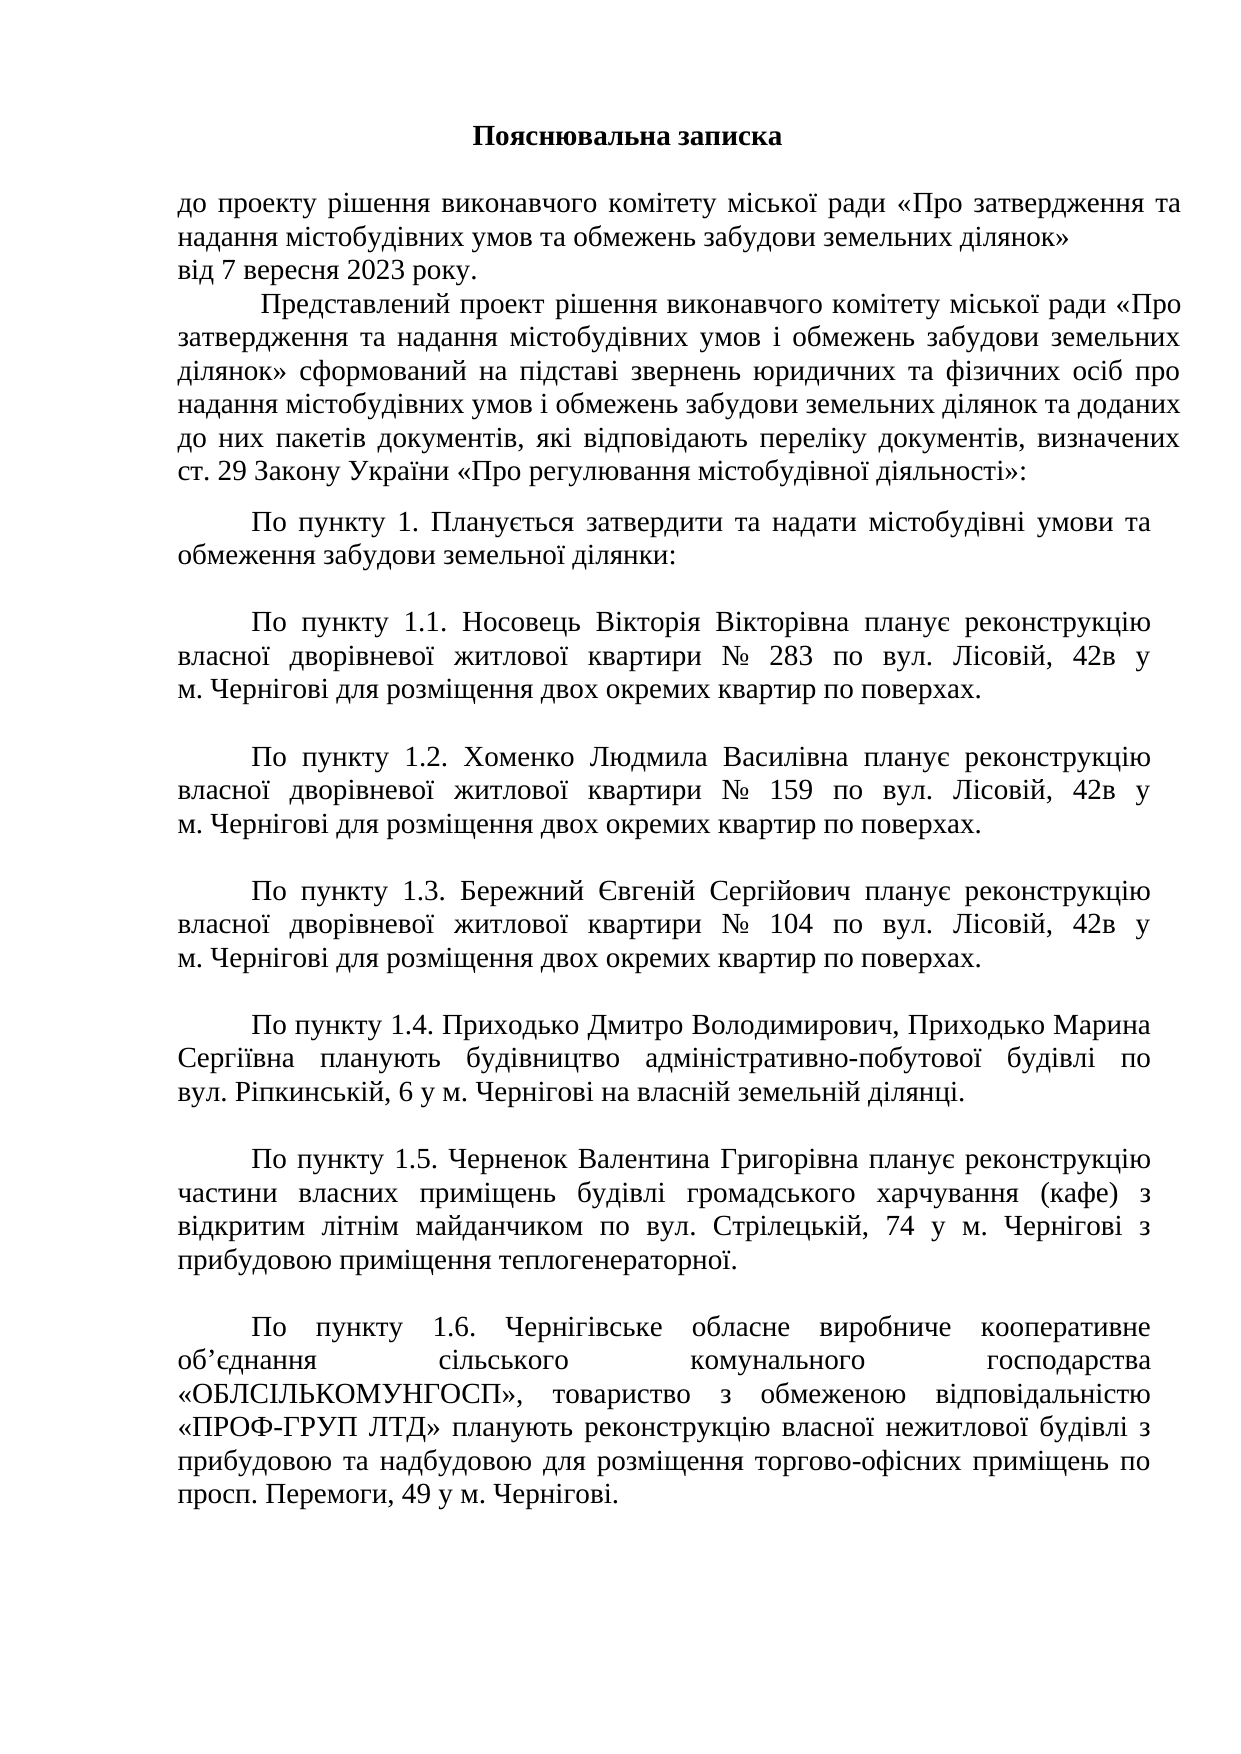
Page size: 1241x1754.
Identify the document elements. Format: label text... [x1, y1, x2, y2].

text По пункту 1.5. Черненок Валентина Григорівна планує реконструкцію частини власних приміщень будівлі громадського харчування (кафе) з відкритим літнім майданчиком по вул. Стрілецькій, 74 у м. Чернігові з прибудовою приміщення теплогенераторної. [177, 1141, 1152, 1275]
text По пункту 1. Планується затвердити та надати містобудівні умови та обмеження забудови земельної ділянки: [177, 504, 1152, 571]
text По пункту 1.3. Бережний Євгеній Сергійович планує реконструкцію власної дворівневої житлової квартири № 104 по вул. Лісовій, 42в у м. Чернігові для розміщення двох окремих квартир по поверхах. [177, 873, 1152, 973]
text Представлений проект рішення виконавчого комітету міської ради «Про затвердження та надання містобудівних умов і обмежень забудови земельних ділянок» сформований на підставі звернень юридичних та фізичних осіб про надання містобудівних умов і обмежень забудови земельних ділянок та доданих до них пакетів документів, які відповідають переліку документів, визначених ст. 29 Закону України «Про регулювання містобудівної діяльності»: [177, 286, 1181, 487]
text від 7 вересня 2023 року. [177, 252, 1181, 286]
text По пункту 1.2. Хоменко Людмила Василівна планує реконструкцію власної дворівневої житлової квартири № 159 по вул. Лісовій, 42в у м. Чернігові для розміщення двох окремих квартир по поверхах. [177, 739, 1152, 839]
text Пояснювальна записка [472, 118, 1181, 152]
text По пункту 1.1. Носовець Вікторія Вікторівна планує реконструкцію власної дворівневої житлової квартири № 283 по вул. Лісовій, 42в у м. Чернігові для розміщення двох окремих квартир по поверхах. [177, 604, 1152, 705]
text По пункту 1.4. Приходько Дмитро Володимирович, Приходько Марина Сергіївна планують будівництво адміністративно-побутової будівлі по вул. Ріпкинській, 6 у м. Чернігові на власній земельній ділянці. [177, 1007, 1152, 1108]
text до проекту рішення виконавчого комітету міської ради «Про затвердження та надання містобудівних умов та обмежень забудови земельних ділянок» [177, 185, 1181, 252]
text По пункту 1.6. Чернігівське обласне виробниче кооперативне об’єднання сільського комунального господарства «ОБЛСІЛЬКОМУНГОСП», товариство з обмеженою відповідальністю «ПРОФ-ГРУП ЛТД» планують реконструкцію власної нежитлової будівлі з прибудовою та надбудовою для розміщення торгово-офісних приміщень по просп. Перемоги, 49 у м. Чернігові. [177, 1309, 1152, 1510]
